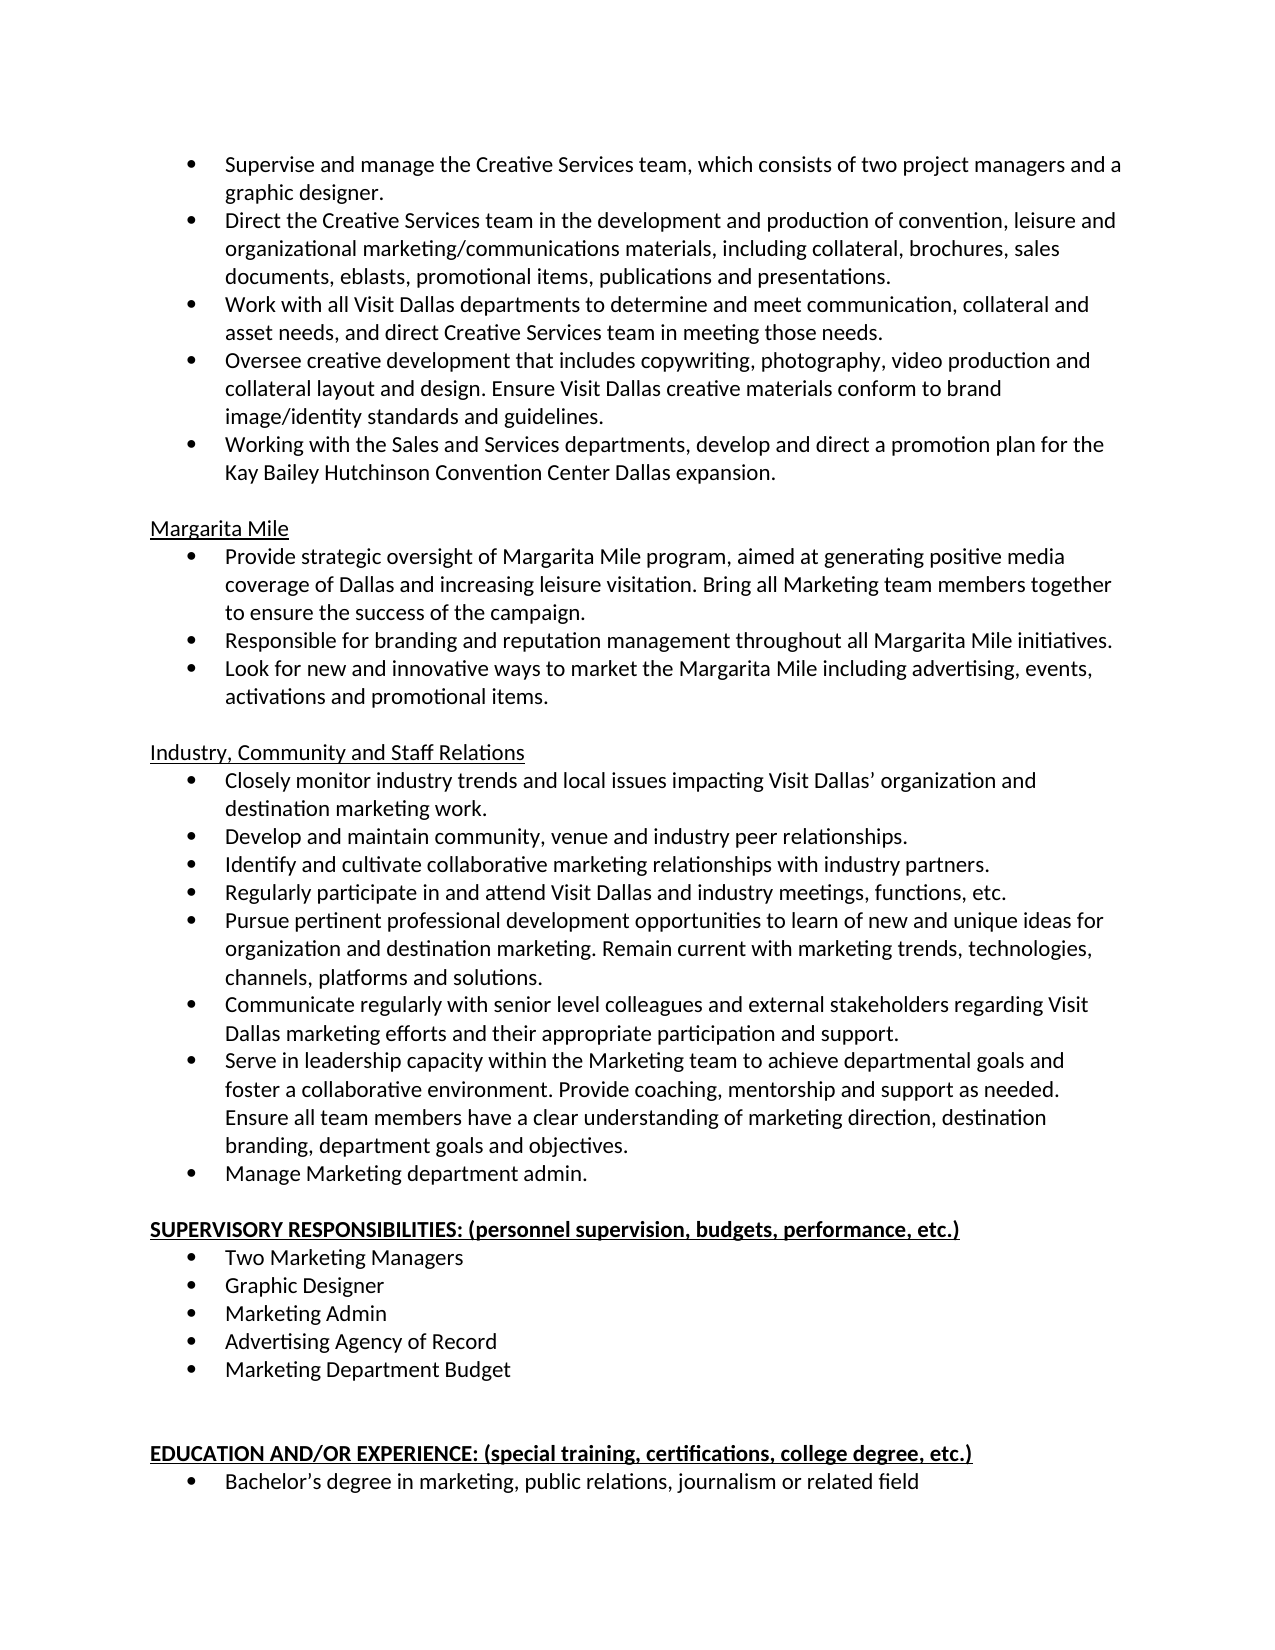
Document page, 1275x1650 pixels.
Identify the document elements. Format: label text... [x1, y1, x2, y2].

list Working with the Sales and Services departments, develop and direct a promotion plan for the Kay Bailey Hutchinson Convention Center Dallas expansion. [187, 430, 1125, 486]
list Pursue pertinent professional development opportunities to learn of new and unique ideas for organization and destination marketing. Remain current with marketing trends, technologies, channels, platforms and solutions. [187, 907, 1125, 991]
list Responsible for branding and reputation management throughout all Margarita Mile initiatives. [187, 626, 1125, 654]
text Margarita Mile [150, 514, 1125, 542]
list Develop and maintain community, venue and industry peer relationships. [187, 822, 1125, 851]
list Oversee creative development that includes copywriting, photography, video production and collateral layout and design. Ensure Visit Dallas creative materials conform to brand image/identity standards and guidelines. [187, 346, 1125, 430]
list Provide strategic oversight of Margarita Mile program, aimed at generating positive media coverage of Dallas and increasing leisure visitation. Bring all Marketing team members together to ensure the success of the campaign. [187, 542, 1125, 626]
list Advertising Agency of Record [187, 1327, 1125, 1355]
list Communicate regularly with senior level colleagues and external stakeholders regarding Visit Dallas marketing efforts and their appropriate participation and support. [187, 991, 1125, 1047]
list Identify and cultivate collaborative marketing relationships with industry partners. [187, 851, 1125, 878]
list Closely monitor industry trends and local issues impacting Visit Dallas’ organization and destination marketing work. [187, 766, 1125, 822]
list Marketing Admin [187, 1299, 1125, 1327]
text SUPERVISORY RESPONSIBILITIES: (personnel supervision, budgets, performance, etc.) [150, 1215, 1125, 1243]
list Regularly participate in and attend Visit Dallas and industry meetings, functions, etc. [187, 878, 1125, 907]
list Serve in leadership capacity within the Marketing team to achieve departmental goals and foster a collaborative environment. Provide coaching, mentorship and support as needed. Ensure all team members have a clear understanding of marketing direction, destination branding, department goals and objectives. [187, 1047, 1125, 1159]
list Work with all Visit Dallas departments to determine and meet communication, collateral and asset needs, and direct Creative Services team in meeting those needs. [187, 290, 1125, 346]
text EDUCATION AND/OR EXPERIENCE: (special training, certifications, college degree, etc.) [150, 1439, 1125, 1467]
list Look for new and innovative ways to market the Margarita Mile including advertising, events, activations and promotional items. [187, 654, 1125, 710]
list Marketing Department Budget [187, 1355, 1125, 1383]
list Graphic Designer [187, 1271, 1125, 1299]
list Manage Marketing department admin. [187, 1159, 1125, 1187]
list Direct the Creative Services team in the development and production of convention, leisure and organizational marketing/communications materials, including collateral, brochures, sales documents, eblasts, promotional items, publications and presentations. [187, 206, 1125, 290]
list Supervise and manage the Creative Services team, which consists of two project managers and a graphic designer. [187, 150, 1125, 206]
list Two Marketing Managers [187, 1243, 1125, 1271]
list Bachelor’s degree in marketing, public relations, journalism or related field [187, 1467, 1125, 1495]
text Industry, Community and Staff Relations [150, 738, 1125, 766]
